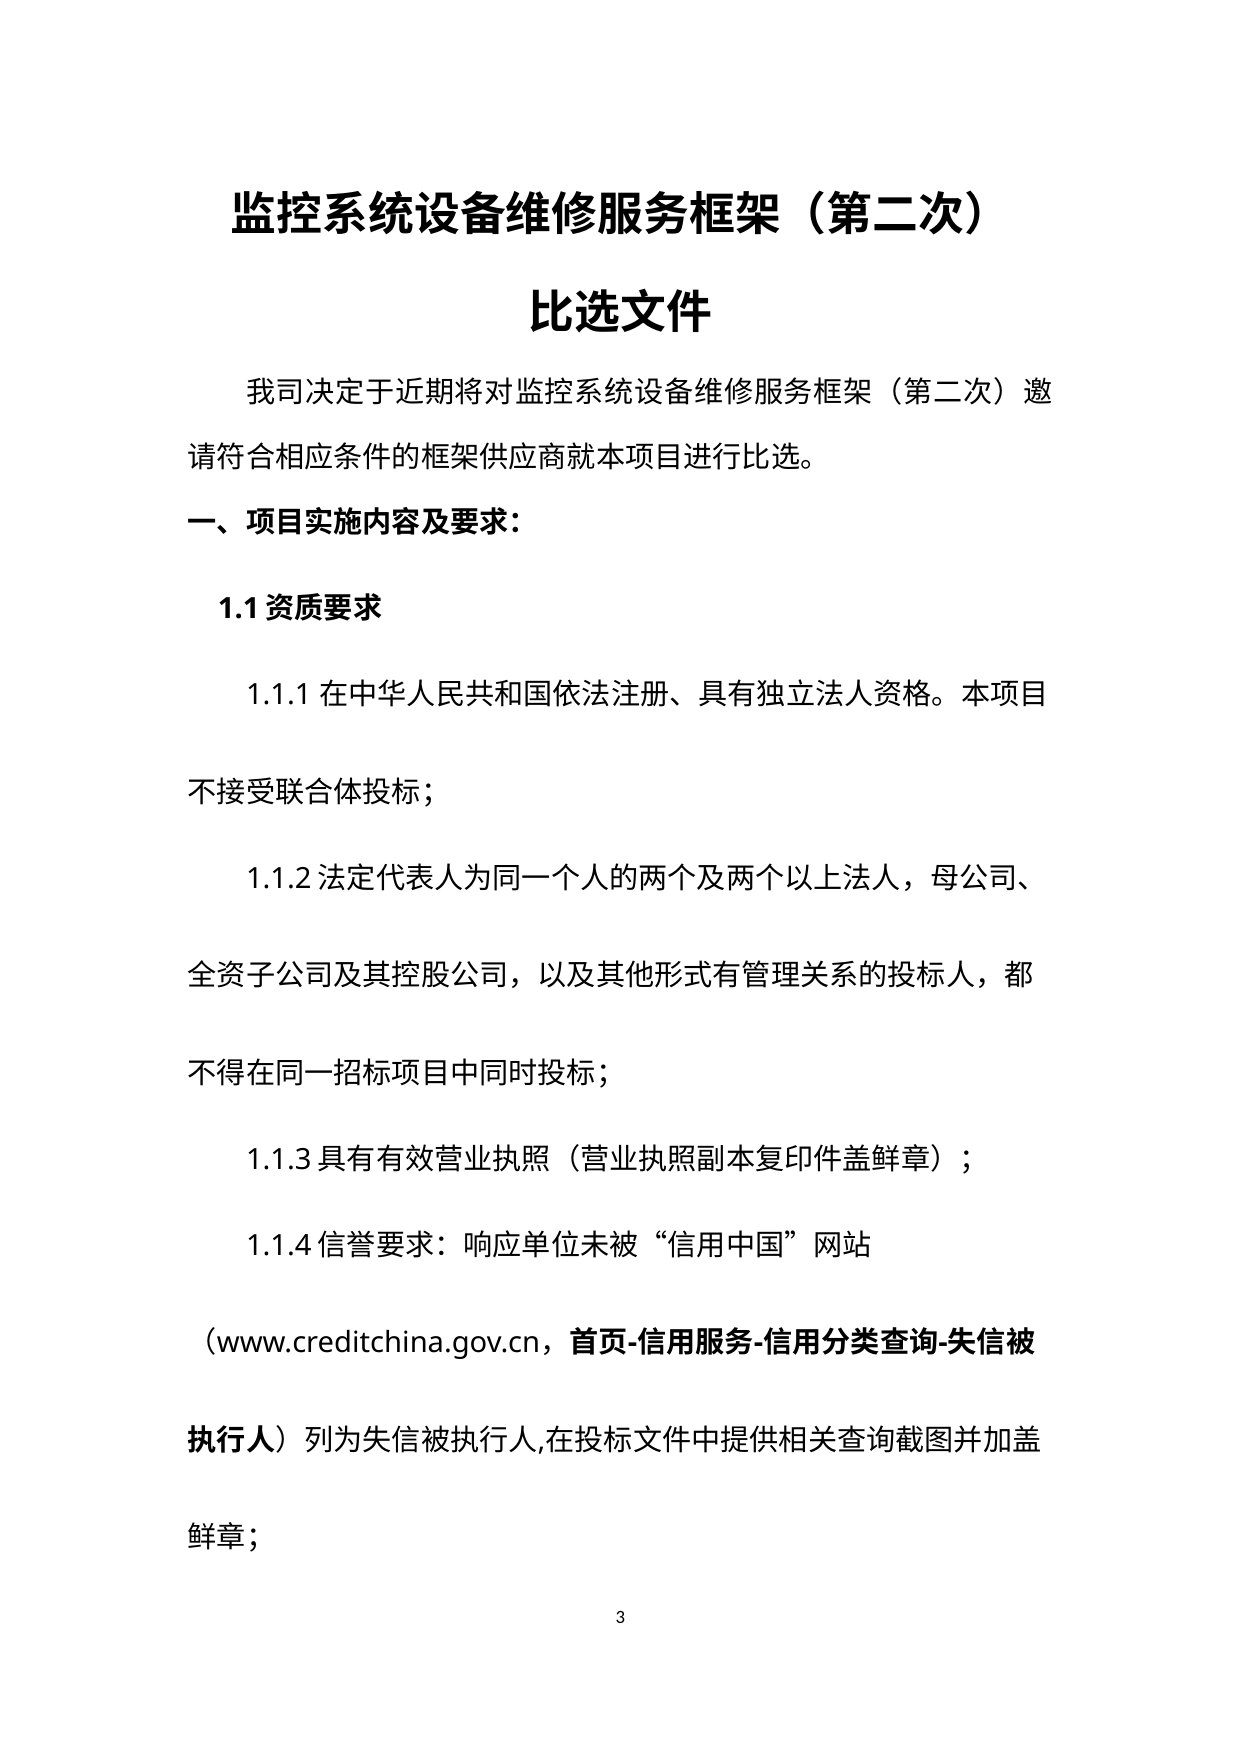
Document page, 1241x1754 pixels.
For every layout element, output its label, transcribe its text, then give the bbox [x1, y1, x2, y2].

text 1.1资质要求 [187, 573, 1053, 638]
text 监控系统设备维修服务框架（第二次） [187, 162, 1053, 259]
text 1.1.4信誉要求：响应单位未被“信用中国”网站（www.creditchina.gov.cn，首页-信用服务-信用分类查询-失信被执行人）列为失信被执行人,在投标文件中提供相关查询截图并加盖鲜章； [187, 1210, 1053, 1568]
text 比选文件 [187, 259, 1053, 357]
text 我司决定于近期将对监控系统设备维修服务框架（第二次）邀请符合相应条件的框架供应商就本项目进行比选。 [187, 357, 1053, 487]
text 1.1.1 在中华人民共和国依法注册、具有独立法人资格。本项目不接受联合体投标； [187, 659, 1053, 822]
text 1.1.3具有有效营业执照（营业执照副本复印件盖鲜章）； [187, 1124, 1053, 1189]
text 一、项目实施内容及要求： [187, 487, 1053, 552]
text 1.1.2法定代表人为同一个人的两个及两个以上法人，母公司、全资子公司及其控股公司，以及其他形式有管理关系的投标人，都不得在同一招标项目中同时投标； [187, 843, 1053, 1103]
